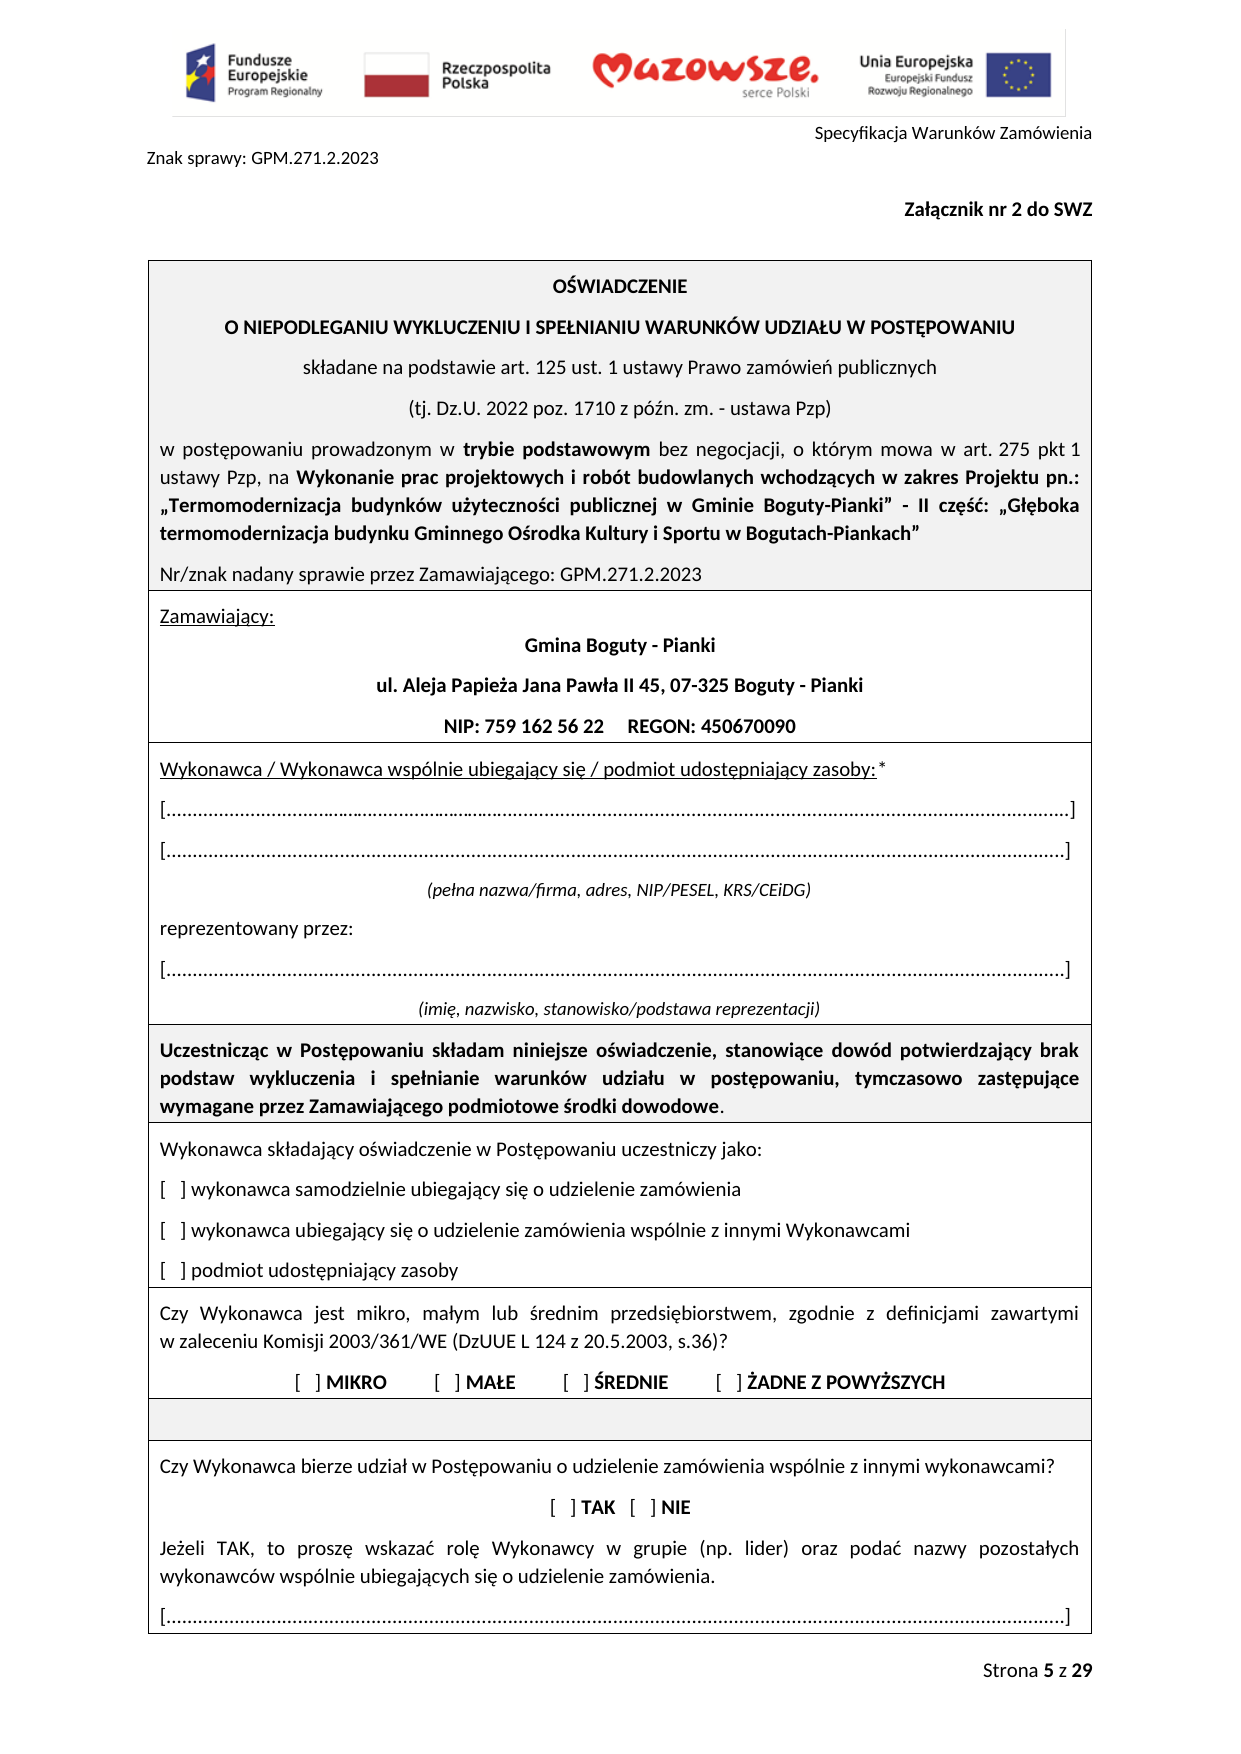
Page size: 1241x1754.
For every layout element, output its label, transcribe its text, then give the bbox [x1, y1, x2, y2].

picture [172, 29, 1067, 118]
table_cell Uczestnicząc w Postępowaniu składam niniejsze oświadczenie, stanowiące dowód potwierdzający brak podstaw wykluczenia i spełnianie warunków udziału w postępowaniu, tymczasowo zastępujące wymagane przez Zamawiającego podmiotowe środki dowodowe. [149, 1025, 1091, 1122]
table_cell Zamawiający: Gmina Boguty - Pianki ul. Aleja Papieża Jana Pawła II 45, 07-325 Boguty - Pianki NIP: 759 162 56 22 REGON: 450670090 [149, 591, 1091, 742]
table_cell Wykonawca / Wykonawca wspólnie ubiegający się / podmiot udostępniający zasoby:* [...............................………..........…………….............................................................................................................] [...........................................................................................................................................................................] (pełna nazwa/firma, adres, NIP/PESEL, KRS/CEiDG) reprezentowany przez: [...........................................................................................................................................................................] (imię, nazwisko, stanowisko/podstawa reprezentacji) [149, 743, 1091, 1023]
table_cell Czy Wykonawca jest mikro, małym lub średnim przedsiębiorstwem, zgodnie z definicjami zawartymi w zaleceniu Komisji 2003/361/WE (DzUUE L 124 z 20.5.2003, s.36)? [ ] MIKRO [ ] MAŁE [ ] ŚREDNIE [ ] ŻADNE Z POWYŻSZYCH [149, 1288, 1091, 1398]
table_cell Czy Wykonawca bierze udział w Postępowaniu o udzielenie zamówienia wspólnie z innymi wykonawcami? [ ] TAK [ ] NIE Jeżeli TAK, to proszę wskazać rolę Wykonawcy w grupie (np. lider) oraz podać nazwy pozostałych wykonawców wspólnie ubiegających się o udzielenie zamówienia. [...........................................................................................................................................................................] [149, 1441, 1091, 1633]
text Załącznik nr 2 do SWZ [148, 196, 1092, 222]
table_cell [149, 1399, 1091, 1440]
table_cell Wykonawca składający oświadczenie w Postępowaniu uczestniczy jako: [ ] wykonawca samodzielnie ubiegający się o udzielenie zamówienia [ ] wykonawca ubiegający się o udzielenie zamówienia wspólnie z innymi Wykonawcami [ ] podmiot udostępniający zasoby [149, 1123, 1091, 1287]
table_header OŚWIADCZENIE O NIEPODLEGANIU WYKLUCZENIU I SPEŁNIANIU WARUNKÓW UDZIAŁU W POSTĘPOWANIU składane na podstawie art. 125 ust. 1 ustawy Prawo zamówień publicznych (tj. Dz.U. 2022 poz. 1710 z późn. zm. - ustawa Pzp) w postępowaniu prowadzonym w trybie podstawowym bez negocjacji, o którym mowa w art. 275 pkt 1 ustawy Pzp, na Wykonanie prac projektowych i robót budowlanych wchodzących w zakres Projektu pn.: „Termomodernizacja budynków użyteczności publicznej w Gminie Boguty-Pianki” - II część: „Głęboka termomodernizacja budynku Gminnego Ośrodka Kultury i Sportu w Bogutach-Piankach” Nr/znak nadany sprawie przez Zamawiającego: GPM.271.2.2023 [149, 261, 1091, 590]
